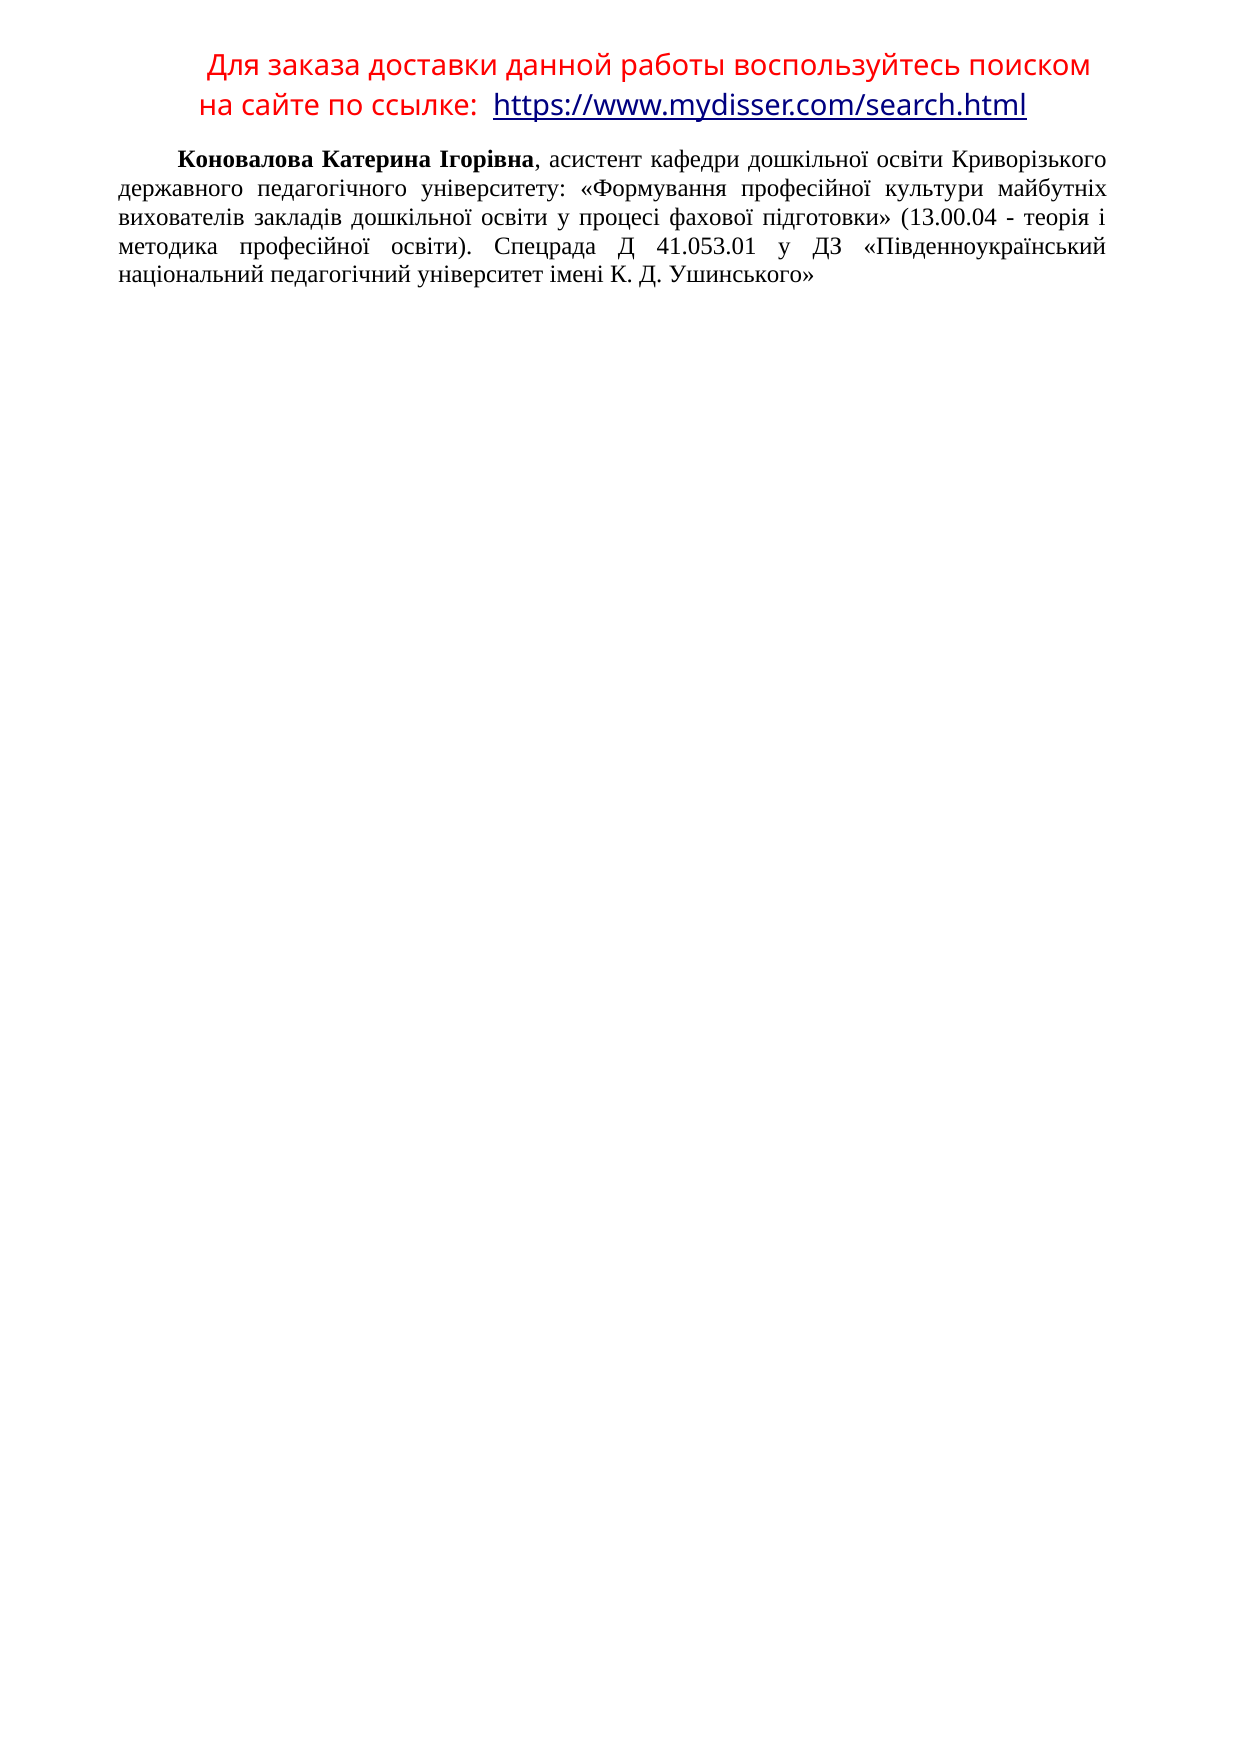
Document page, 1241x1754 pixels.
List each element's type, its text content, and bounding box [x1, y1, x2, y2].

text Коновалова Катерина Ігорівна, асистент кафедри дошкільної освіти Криворізького державного педагогічного університету: «Формування професійної культури майбутніх вихователів закладів дошкільної освіти у процесі фахової підготовки» (13.00.04 - теорія і методика професійної освіти). Спецрада Д 41.053.01 у ДЗ «Південноукраїнський національний педагогічний університет імені К. Д. Ушинського» [118, 144, 1107, 288]
